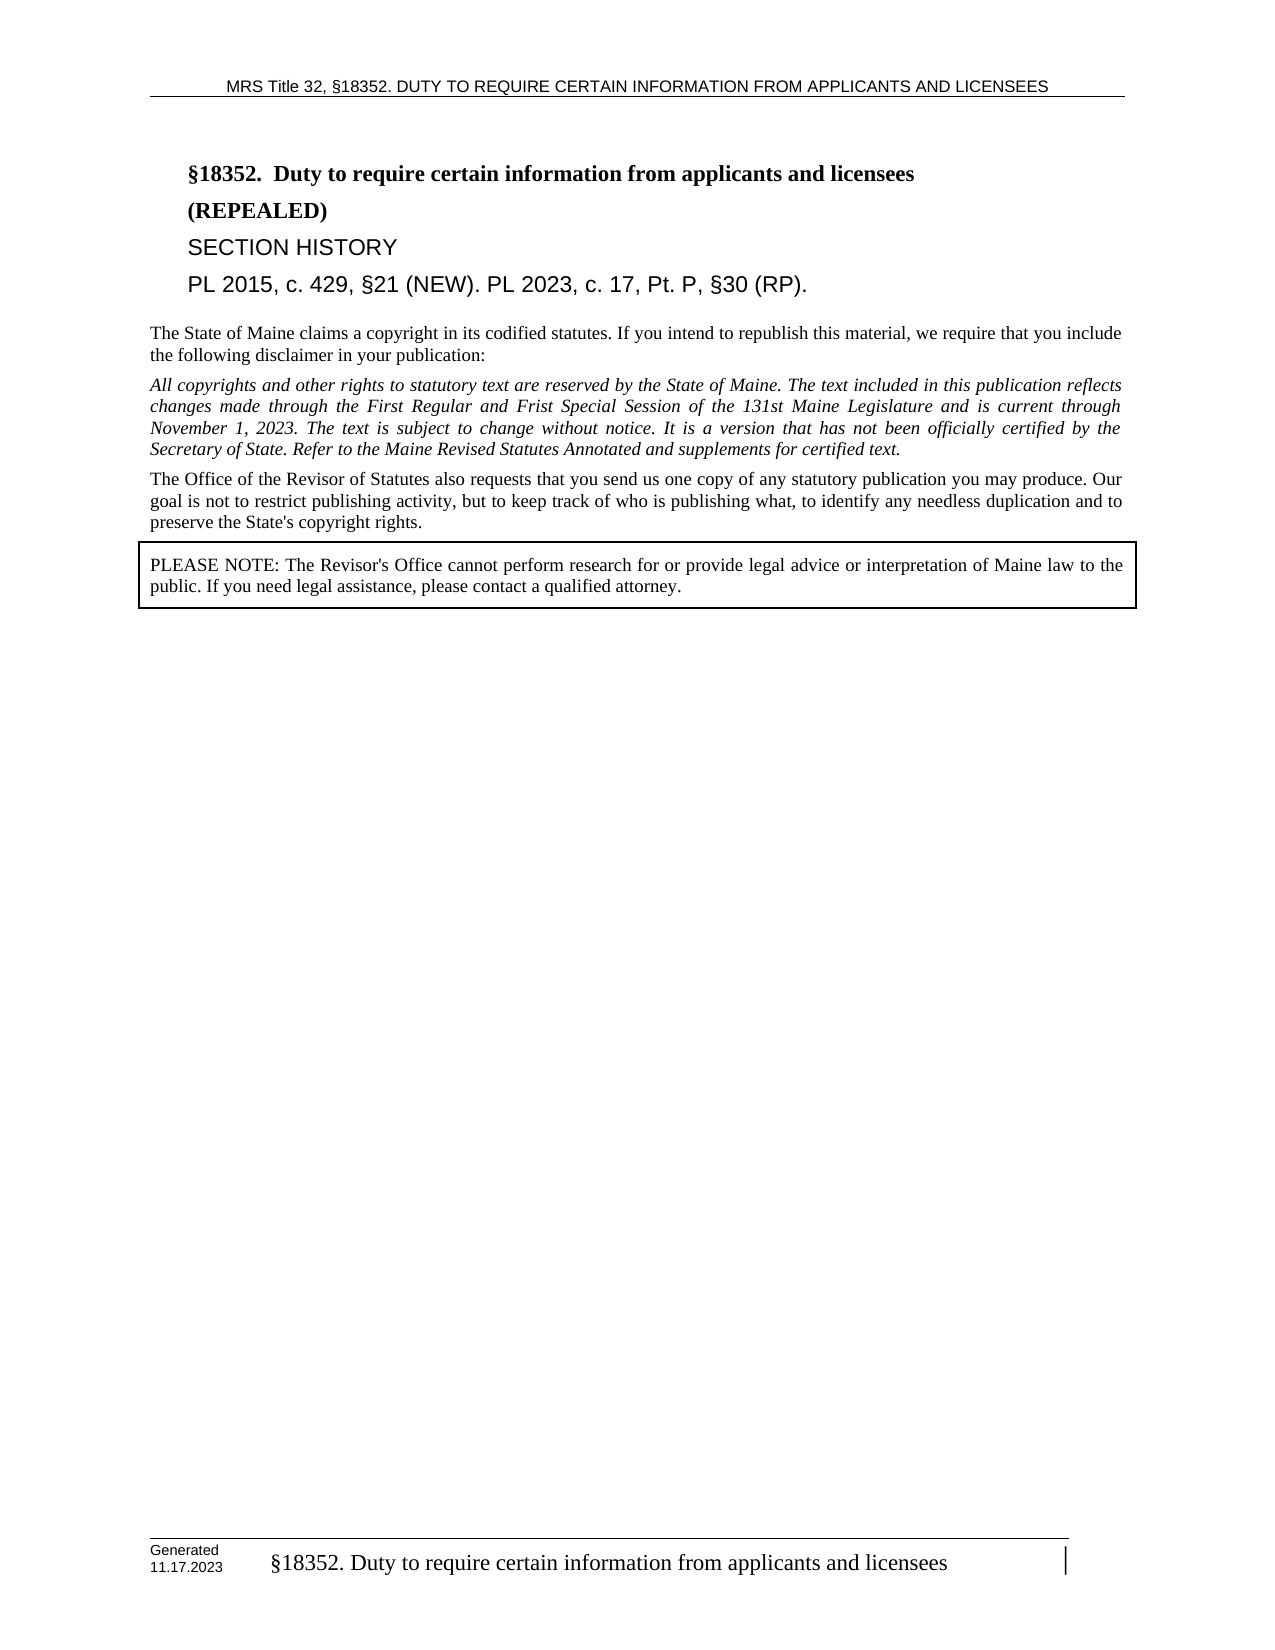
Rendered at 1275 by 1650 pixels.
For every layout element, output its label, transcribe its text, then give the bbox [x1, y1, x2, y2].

text (REPEALED) [187, 197, 1125, 223]
text The State of Maine claims a copyright in its codified statutes. If you intend to republish this material, we require that you include the following disclaimer in your publication: [150, 322, 1125, 365]
text PL 2015, c. 429, §21 (NEW). PL 2023, c. 17, Pt. P, §30 (RP). [187, 271, 1125, 297]
text §18352. Duty to require certain information from applicants and licensees [187, 160, 1125, 187]
text SECTION HISTORY [187, 234, 1125, 260]
text All copyrights and other rights to statutory text are reserved by the State of Maine. The text included in this publication reflects changes made through the First Regular and Frist Special Session of the 131st Maine Legislature and is current through November 1, 2023 . The text is subject to change without notice. It is a version that has not been officially certified by the Secretary of State. Refer to the Maine Revised Statutes Annotated and supplements for certified text. [150, 373, 1125, 460]
text The Office of the Revisor of Statutes also requests that you send us one copy of any statutory publication you may produce. Our goal is not to restrict publishing activity, but to keep track of who is publishing what, to identify any needless duplication and to preserve the State's copyright rights. [150, 468, 1125, 533]
text PLEASE NOTE: The Revisor's Office cannot perform research for or provide legal advice or interpretation of Maine law to the public. If you need legal assistance, please contact a qualified attorney. [140, 543, 1135, 607]
